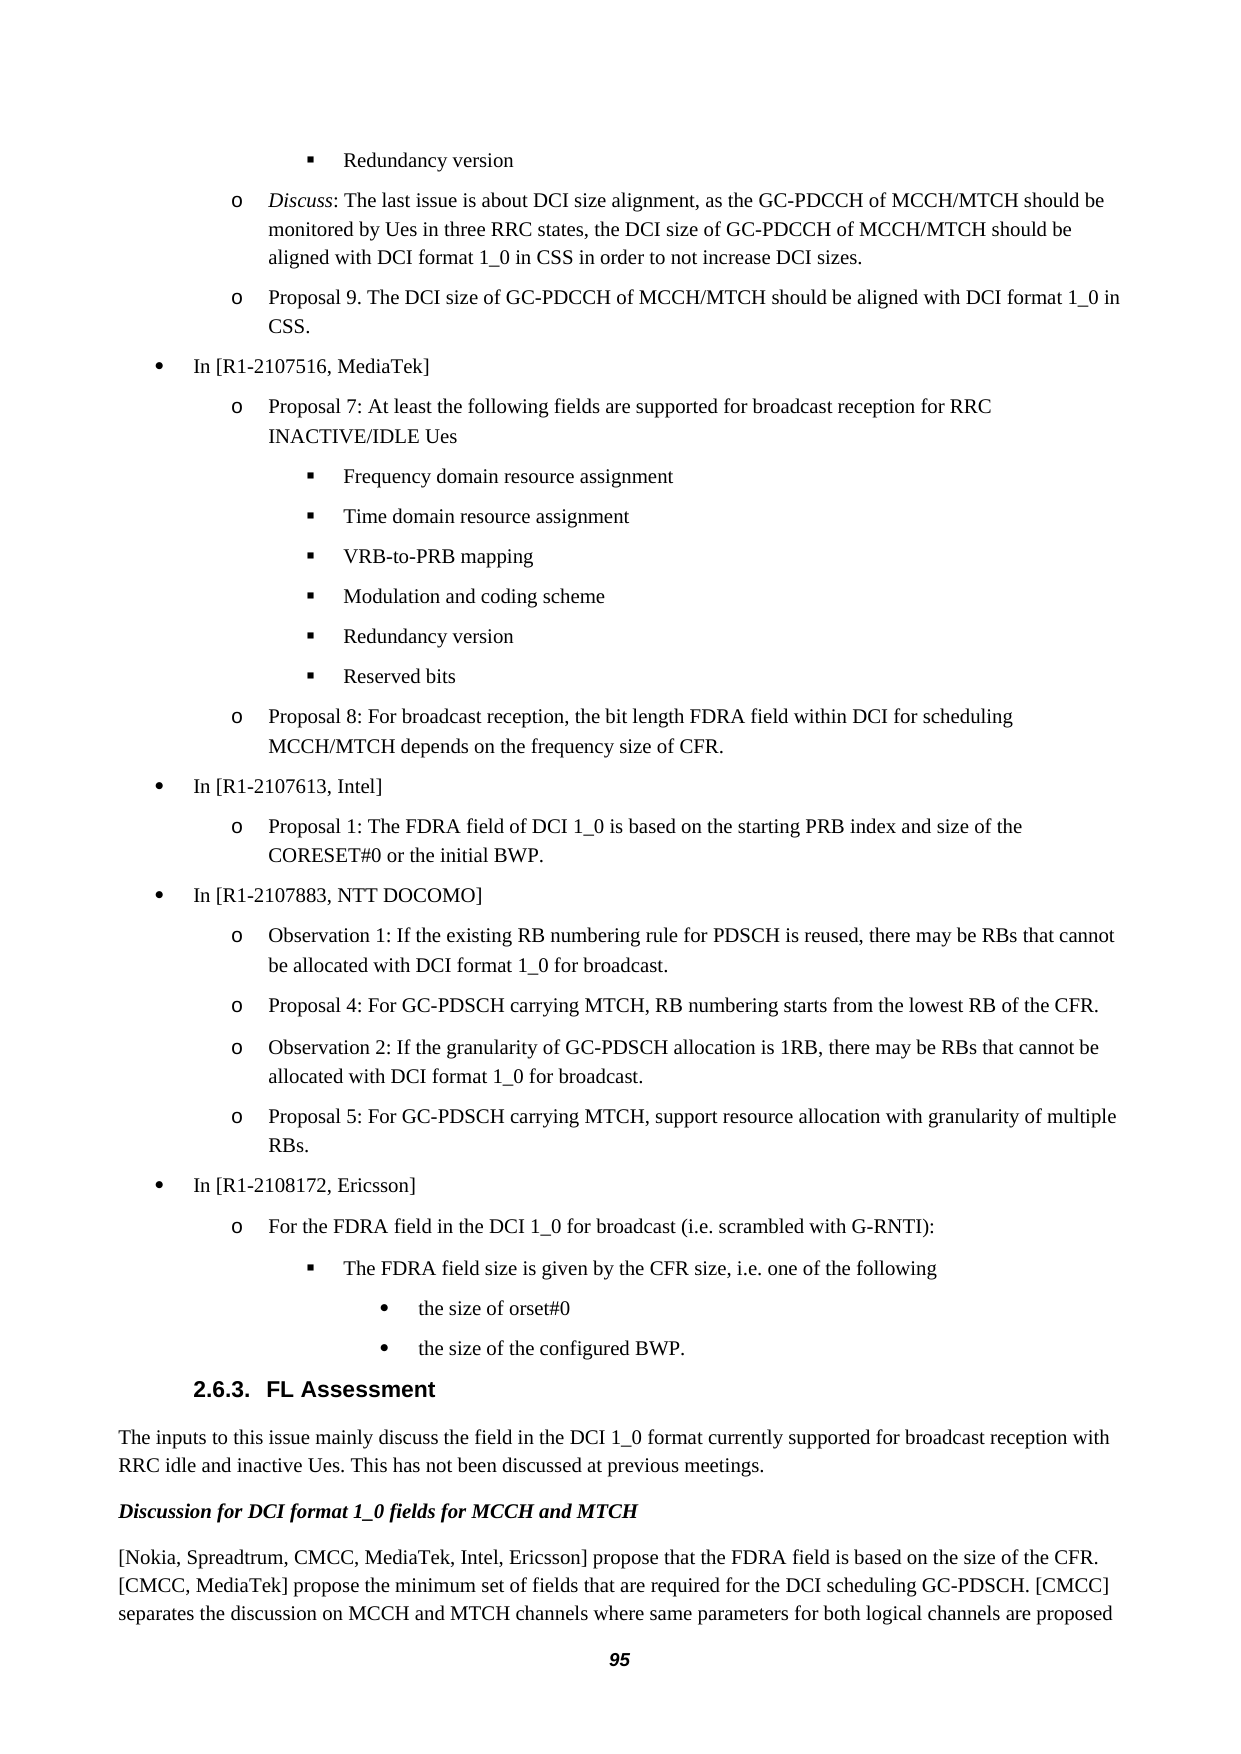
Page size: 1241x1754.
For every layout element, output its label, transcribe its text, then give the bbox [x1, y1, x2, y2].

list VRB-to-PRB mapping [306, 544, 1122, 568]
list the size of orset#0 [381, 1296, 1122, 1320]
list Modulation and coding scheme [306, 584, 1122, 608]
list Observation 1: If the existing RB numbering rule for PDSCH is reused, there may be RBs that cannot be allocated with DCI format 1_0 for broadcast. [231, 923, 1122, 977]
list In [R1-2107883, NTT DOCOMO] [156, 883, 1122, 907]
list Proposal 5: For GC-PDSCH carrying MTCH, support resource allocation with granularity of multiple RBs. [231, 1104, 1122, 1157]
list Observation 2: If the granularity of GC-PDSCH allocation is 1RB, there may be RBs that cannot be allocated with DCI format 1_0 for broadcast. [231, 1035, 1122, 1088]
list Reserved bits [306, 664, 1122, 688]
list The FDRA field size is given by the CFR size, i.e. one of the following [306, 1256, 1122, 1280]
list Time domain resource assignment [306, 504, 1122, 528]
list In [R1-2108172, Ericsson] [156, 1173, 1122, 1197]
list Proposal 7: At least the following fields are supported for broadcast reception for RRC INACTIVE/IDLE Ues [231, 394, 1122, 448]
text The inputs to this issue mainly discuss the field in the DCI 1_0 format currently supported for broadcast reception with RRC idle and inactive Ues. This has not been discussed at previous meetings. [118, 1425, 1122, 1477]
list Frequency domain resource assignment [306, 464, 1122, 488]
list Redundancy version [306, 148, 1122, 172]
subtitle FL Assessment [193, 1376, 1122, 1402]
list Proposal 8: For broadcast reception, the bit length FDRA field within DCI for scheduling MCCH/MTCH depends on the frequency size of CFR. [231, 704, 1122, 758]
list Redundancy version [306, 624, 1122, 648]
list In [R1-2107516, MediaTek] [156, 354, 1122, 378]
list Proposal 9. The DCI size of GC-PDCCH of MCCH/MTCH should be aligned with DCI format 1_0 in CSS. [231, 285, 1122, 338]
list Discuss: The last issue is about DCI size alignment, as the GC-PDCCH of MCCH/MTCH should be monitored by Ues in three RRC states, the DCI size of GC-PDCCH of MCCH/MTCH should be aligned with DCI format 1_0 in CSS in order to not increase DCI sizes. [231, 188, 1122, 269]
list Proposal 4: For GC-PDSCH carrying MTCH, RB numbering starts from the lowest RB of the CFR. [231, 993, 1122, 1018]
list In [R1-2107613, Intel] [156, 774, 1122, 798]
text Discussion for DCI format 1_0 fields for MCCH and MTCH [118, 1499, 1122, 1523]
list Proposal 1: The FDRA field of DCI 1_0 is based on the starting PRB index and size of the CORESET#0 or the initial BWP. [231, 814, 1122, 867]
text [118, 1545, 1122, 1624]
list For the FDRA field in the DCI 1_0 for broadcast (i.e. scrambled with G-RNTI): [231, 1213, 1122, 1239]
list the size of the configured BWP. [381, 1336, 1122, 1360]
